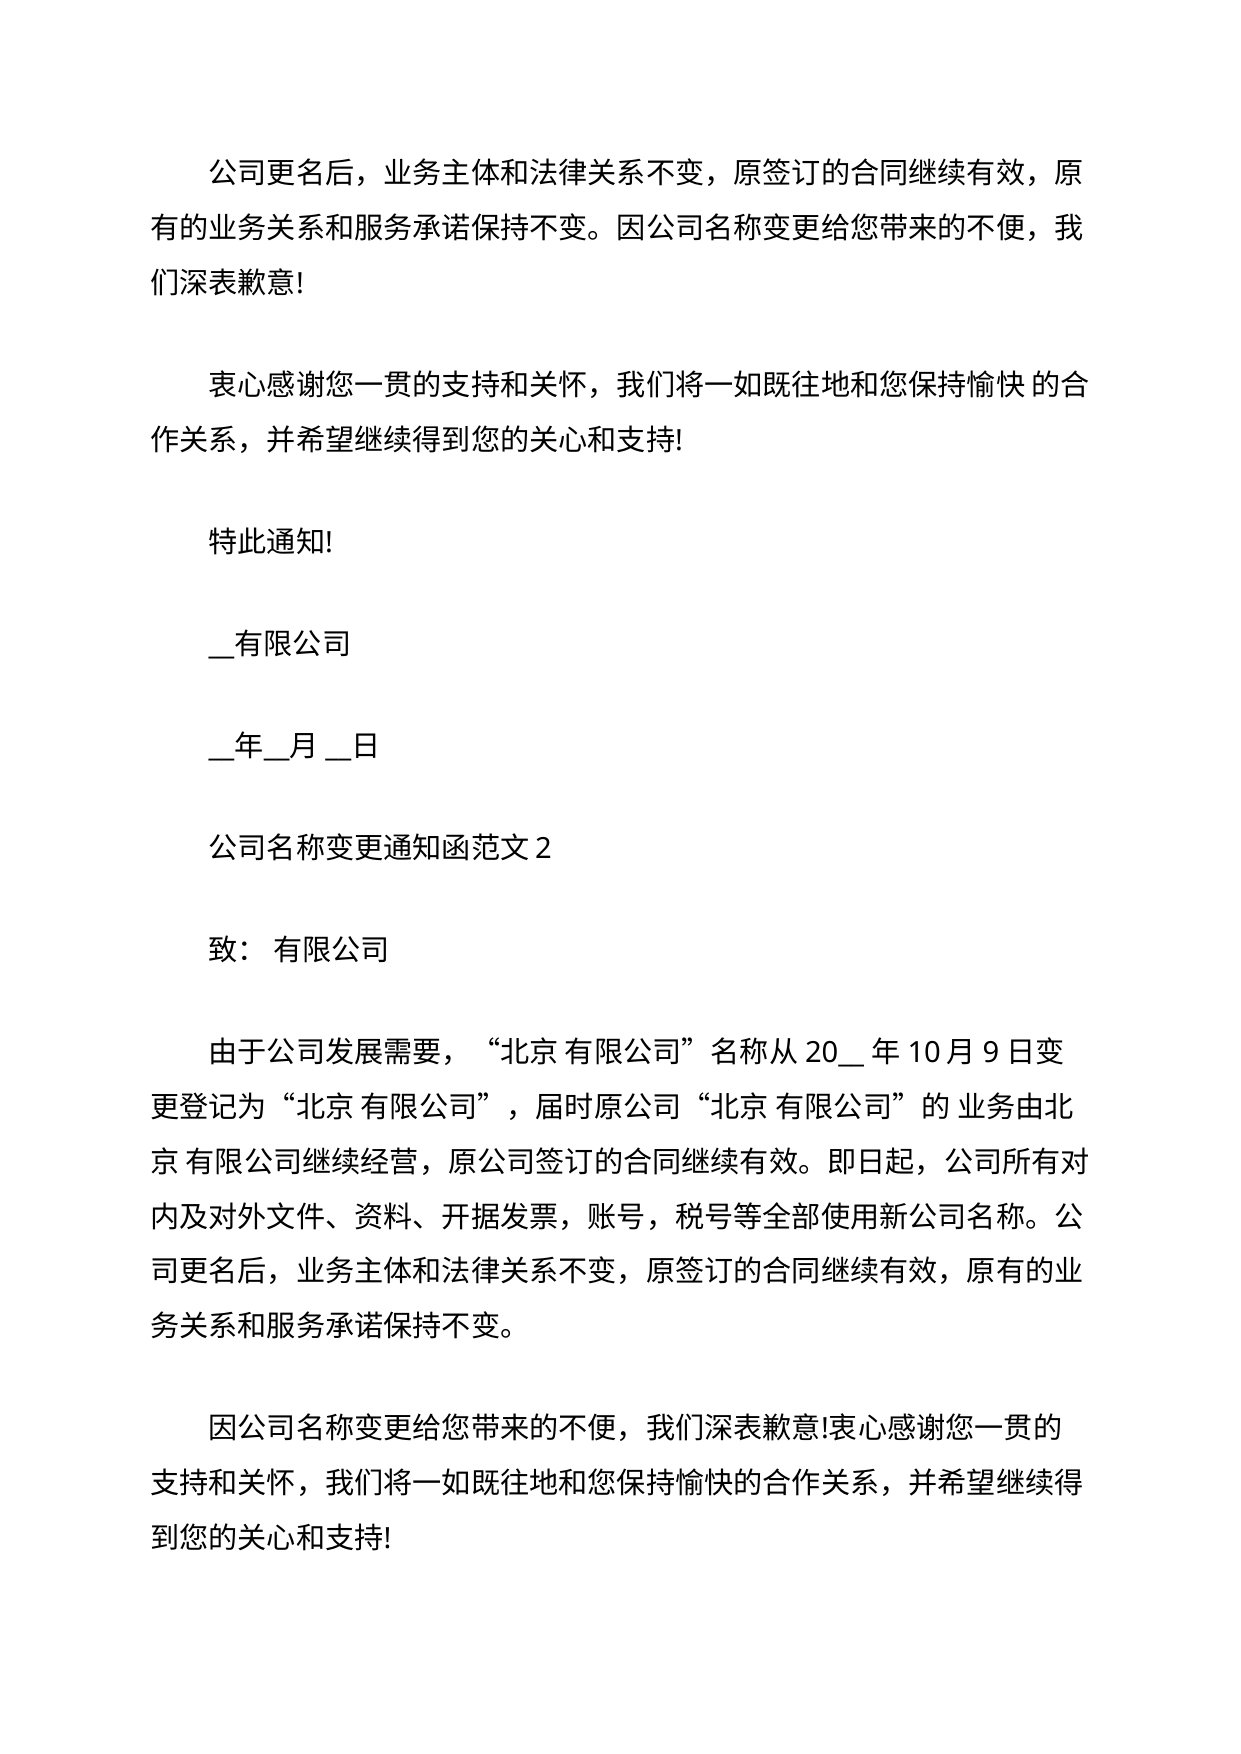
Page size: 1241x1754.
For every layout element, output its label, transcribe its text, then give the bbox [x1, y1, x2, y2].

text __年__月 __日 [150, 723, 1090, 765]
text 公司名称变更通知函范文2 [150, 824, 1090, 867]
text __有限公司 [150, 621, 1090, 663]
text 特此通知! [150, 519, 1090, 561]
text 衷心感谢您一贯的支持和关怀，我们将一如既往地和您保持愉快 的合作关系，并希望继续得到您的关心和支持! [150, 362, 1090, 459]
text 公司更名后，业务主体和法律关系不变，原签订的合同继续有效，原有的业务关系和服务承诺保持不变。因公司名称变更给您带来的不便，我们深表歉意! [150, 150, 1090, 302]
text 因公司名称变更给您带来的不便，我们深表歉意!衷心感谢您一贯的支持和关怀，我们将一如既往地和您保持愉快的合作关系，并希望继续得到您的关心和支持! [150, 1405, 1090, 1557]
text 致： 有限公司 [150, 927, 1090, 969]
text 由于公司发展需要，“北京 有限公司”名称从 20__ 年 10月 9 日变更登记为“北京 有限公司”，届时原公司“北京 有限公司”的 业务由北京 有限公司继续经营，原公司签订的合同继续有效。即日起，公司所有对内及对外文件、资料、开据发票，账号，税号等全部使用新公司名称。公司更名后，业务主体和法律关系不变，原签订的合同继续有效，原有的业务关系和服务承诺保持不变。 [150, 1028, 1090, 1345]
